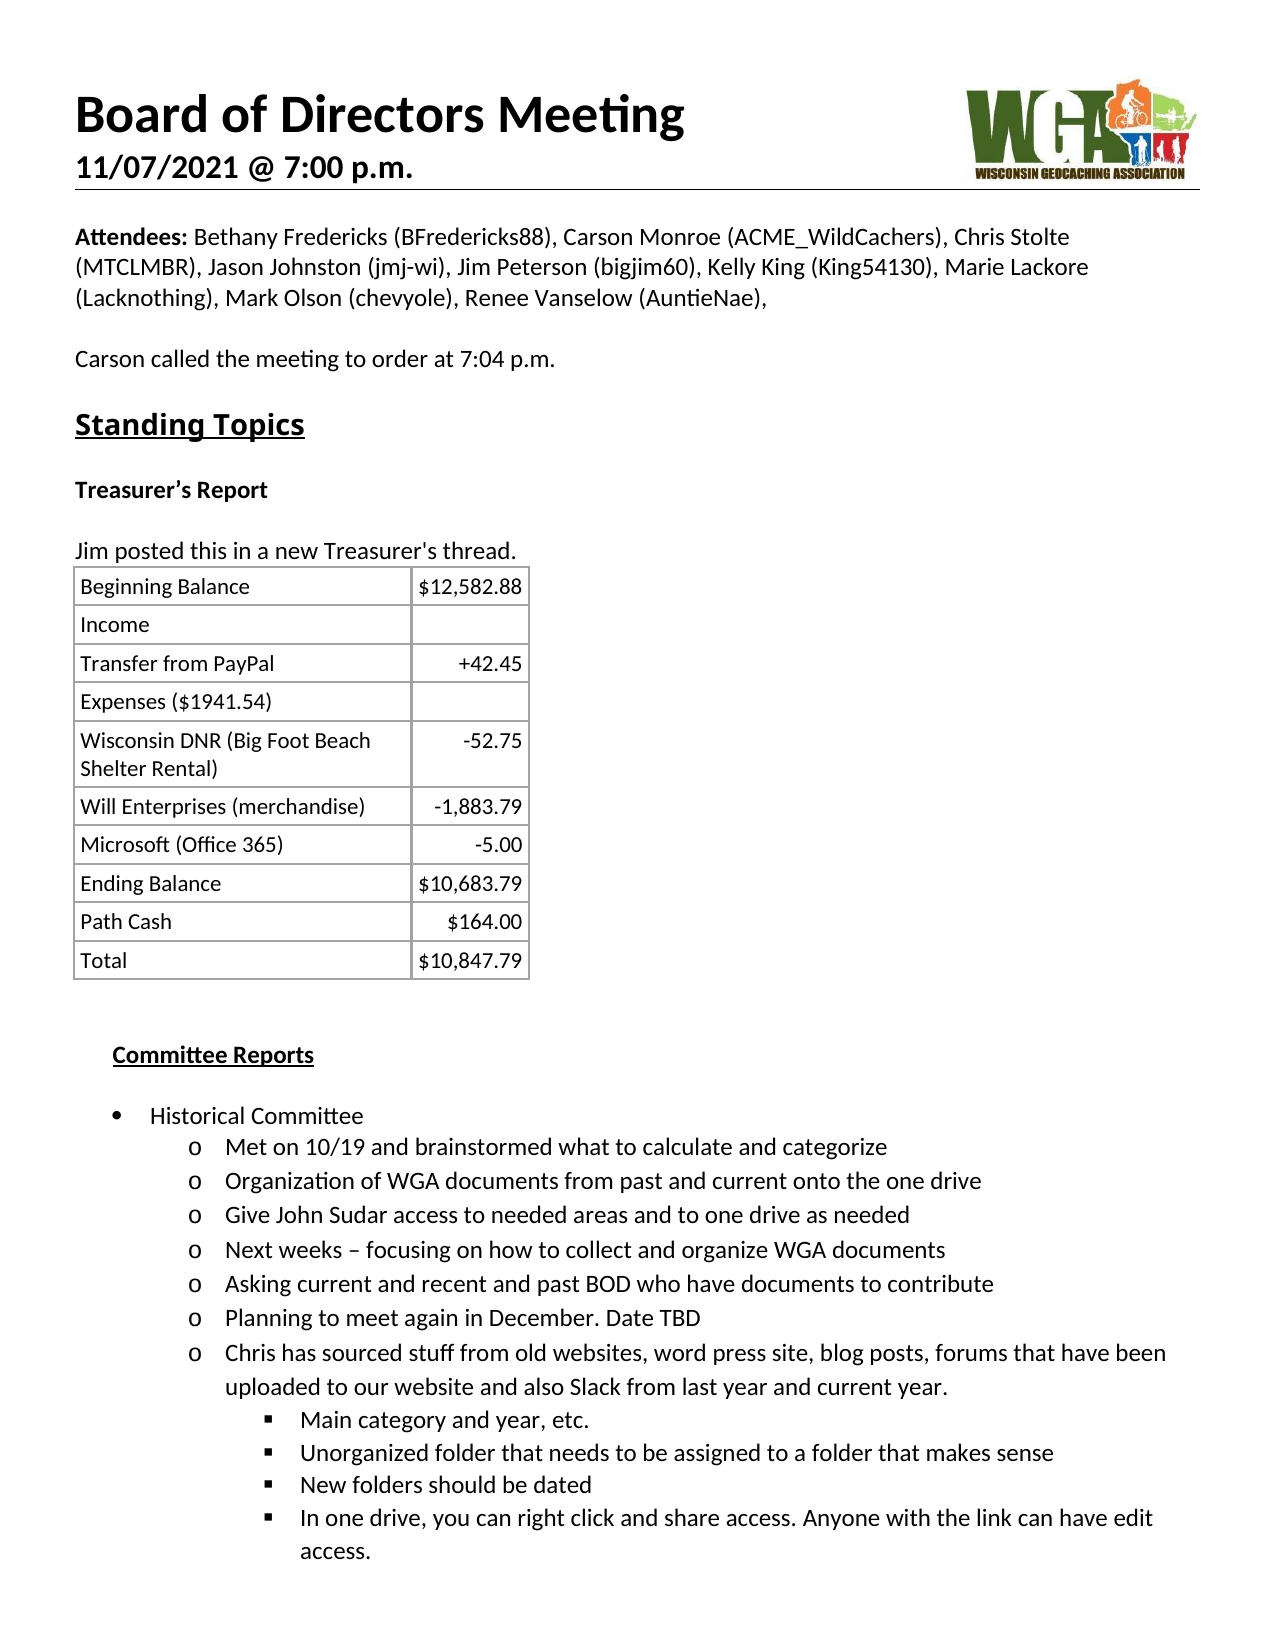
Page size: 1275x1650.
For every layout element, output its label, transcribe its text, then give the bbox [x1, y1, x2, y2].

list In one drive, you can right click and share access. Anyone with the link can have edit access. [262, 1502, 1200, 1566]
list Unorganized folder that needs to be assigned to a folder that makes sense [262, 1437, 1200, 1467]
table_cell Total [75, 942, 410, 978]
text Treasurer’s Report [75, 474, 1200, 504]
text Jim posted this in a new Treasurer's thread. [75, 535, 1200, 566]
table_cell Expenses ($1941.54) [75, 683, 410, 719]
list Met on 10/19 and brainstormed what to calculate and categorize [187, 1131, 1200, 1163]
list Historical Committee [112, 1101, 1200, 1131]
table_cell -5.00 [413, 826, 528, 863]
list Main category and year, etc. [262, 1404, 1200, 1434]
table_cell $164.00 [413, 903, 528, 940]
list Next weeks – focusing on how to collect and organize WGA documents [187, 1234, 1200, 1266]
table_header $12,582.88 [413, 568, 528, 604]
text Attendees: Bethany Fredericks (BFredericks88), Carson Monroe (ACME_WildCachers), Chris Stolte (MTCLMBR), Jason Johnston (jmj-wi), Jim Peterson (bigjim60), Kelly King (King54130), Marie Lackore (Lacknothing), Mark Olson (chevyole), Renee Vanselow (AuntieNae), [75, 221, 1200, 312]
table_cell Ending Balance [75, 865, 410, 901]
table_cell $10,683.79 [413, 865, 528, 901]
table_cell Income [75, 606, 410, 643]
table_cell [413, 606, 528, 643]
table_cell Path Cash [75, 903, 410, 940]
table_cell -52.75 [413, 722, 528, 786]
table_cell Microsoft (Office 365) [75, 826, 410, 863]
list Organization of WGA documents from past and current onto the one drive [187, 1165, 1200, 1197]
table_cell Transfer from PayPal [75, 645, 410, 681]
text Committee Reports [112, 1039, 1200, 1070]
text Standing Topics [75, 404, 1200, 443]
table_header Beginning Balance [75, 568, 410, 604]
table_cell Wisconsin DNR (Big Foot Beach Shelter Rental) [75, 722, 410, 786]
list Give John Sudar access to needed areas and to one drive as needed [187, 1199, 1200, 1231]
table_cell $10,847.79 [413, 942, 528, 978]
table_cell -1,883.79 [413, 788, 528, 824]
text Board of Directors Meeting [75, 80, 965, 146]
table_cell +42.45 [413, 645, 528, 681]
picture [965, 75, 1200, 183]
table_cell Will Enterprises (merchandise) [75, 788, 410, 824]
list Chris has sourced stuff from old websites, word press site, blog posts, forums that have been uploaded to our website and also Slack from last year and current year. [187, 1337, 1200, 1401]
list Planning to meet again in December. Date TBD [187, 1302, 1200, 1334]
text 11/07/2021 @ 7:00 p.m. [75, 146, 1200, 189]
table_cell [413, 683, 528, 719]
text Carson called the meeting to order at 7:04 p.m. [75, 343, 1200, 373]
list New folders should be dated [262, 1469, 1200, 1500]
list Asking current and recent and past BOD who have documents to contribute [187, 1268, 1200, 1300]
